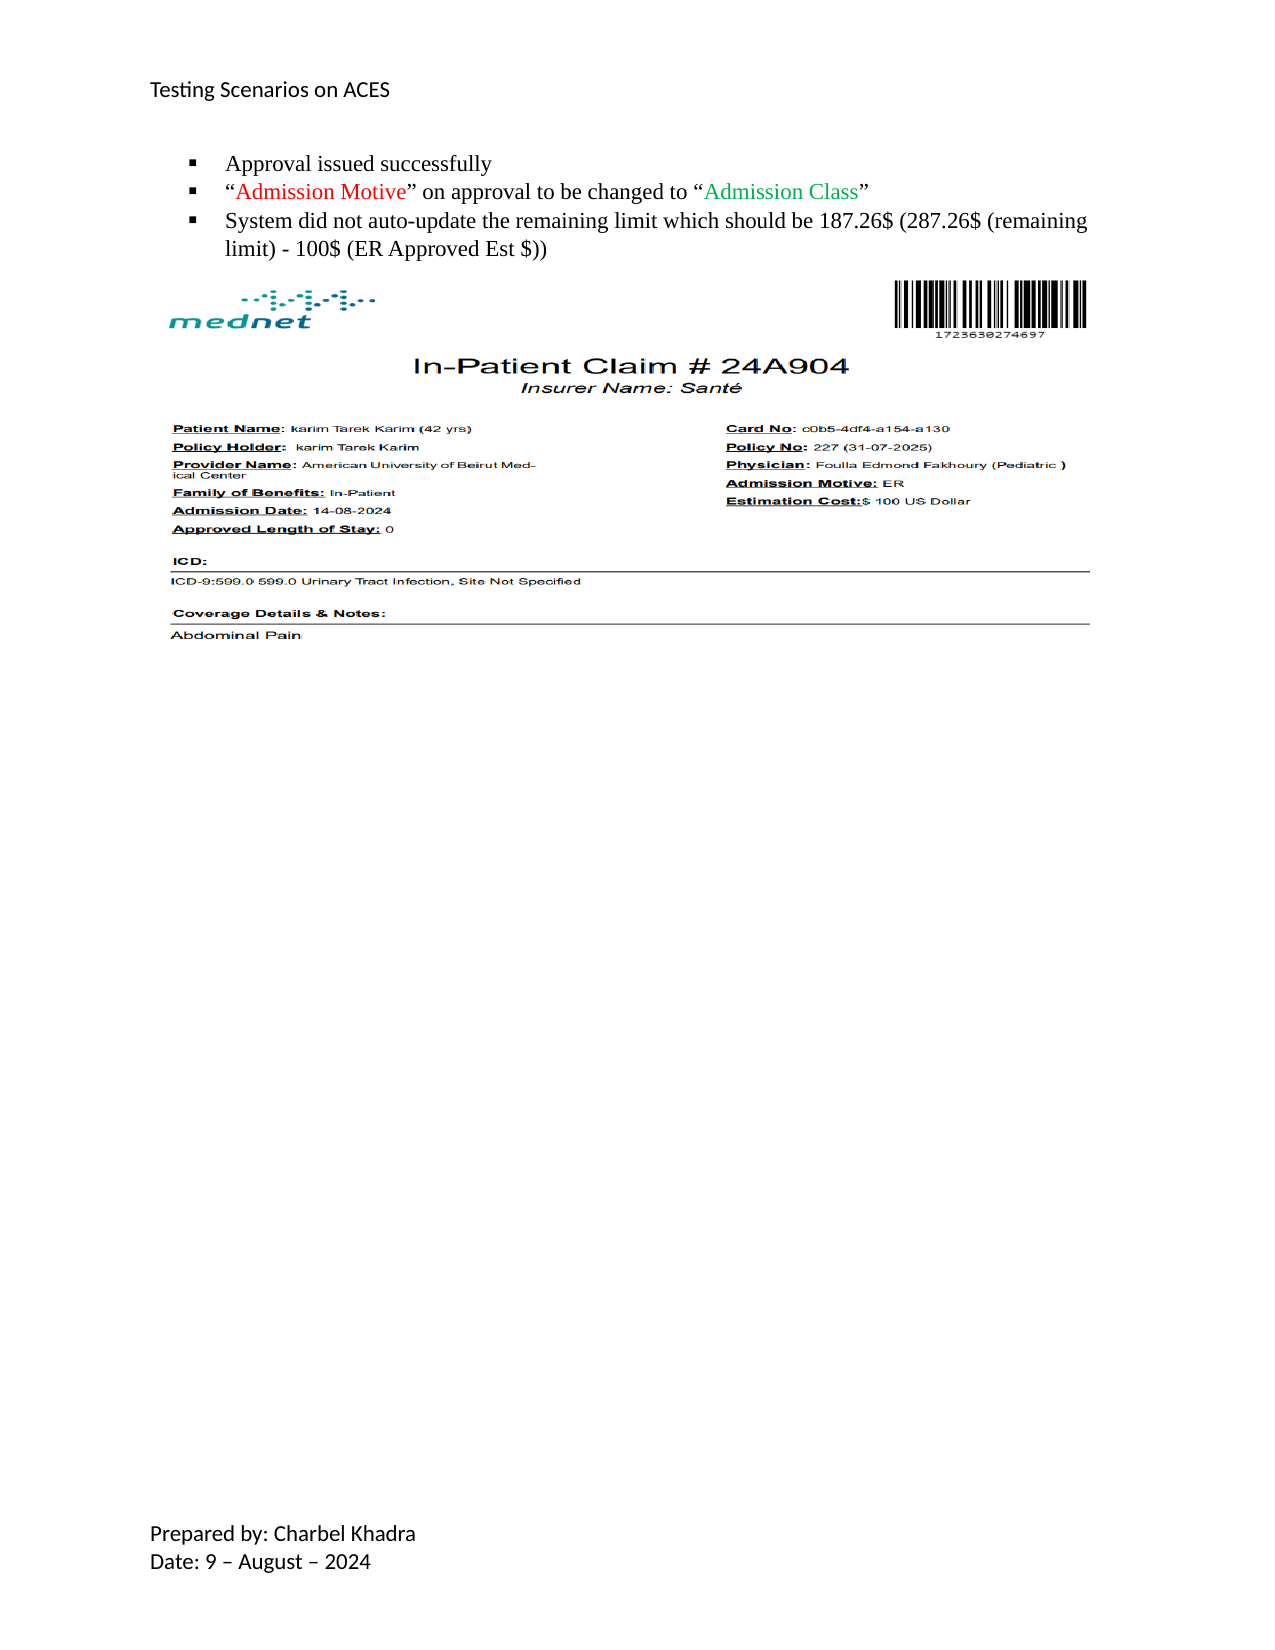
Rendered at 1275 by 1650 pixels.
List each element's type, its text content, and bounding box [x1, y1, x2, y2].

picture [150, 280, 1125, 642]
list “Admission Motive” on approval to be changed to “Admission Class” [187, 178, 1125, 205]
list System did not auto-update the remaining limit which should be 187.26$ (287.26$ (remaining limit) - 100$ (ER Approved Est $)) [187, 207, 1125, 262]
list Approval issued successfully [187, 150, 1125, 176]
